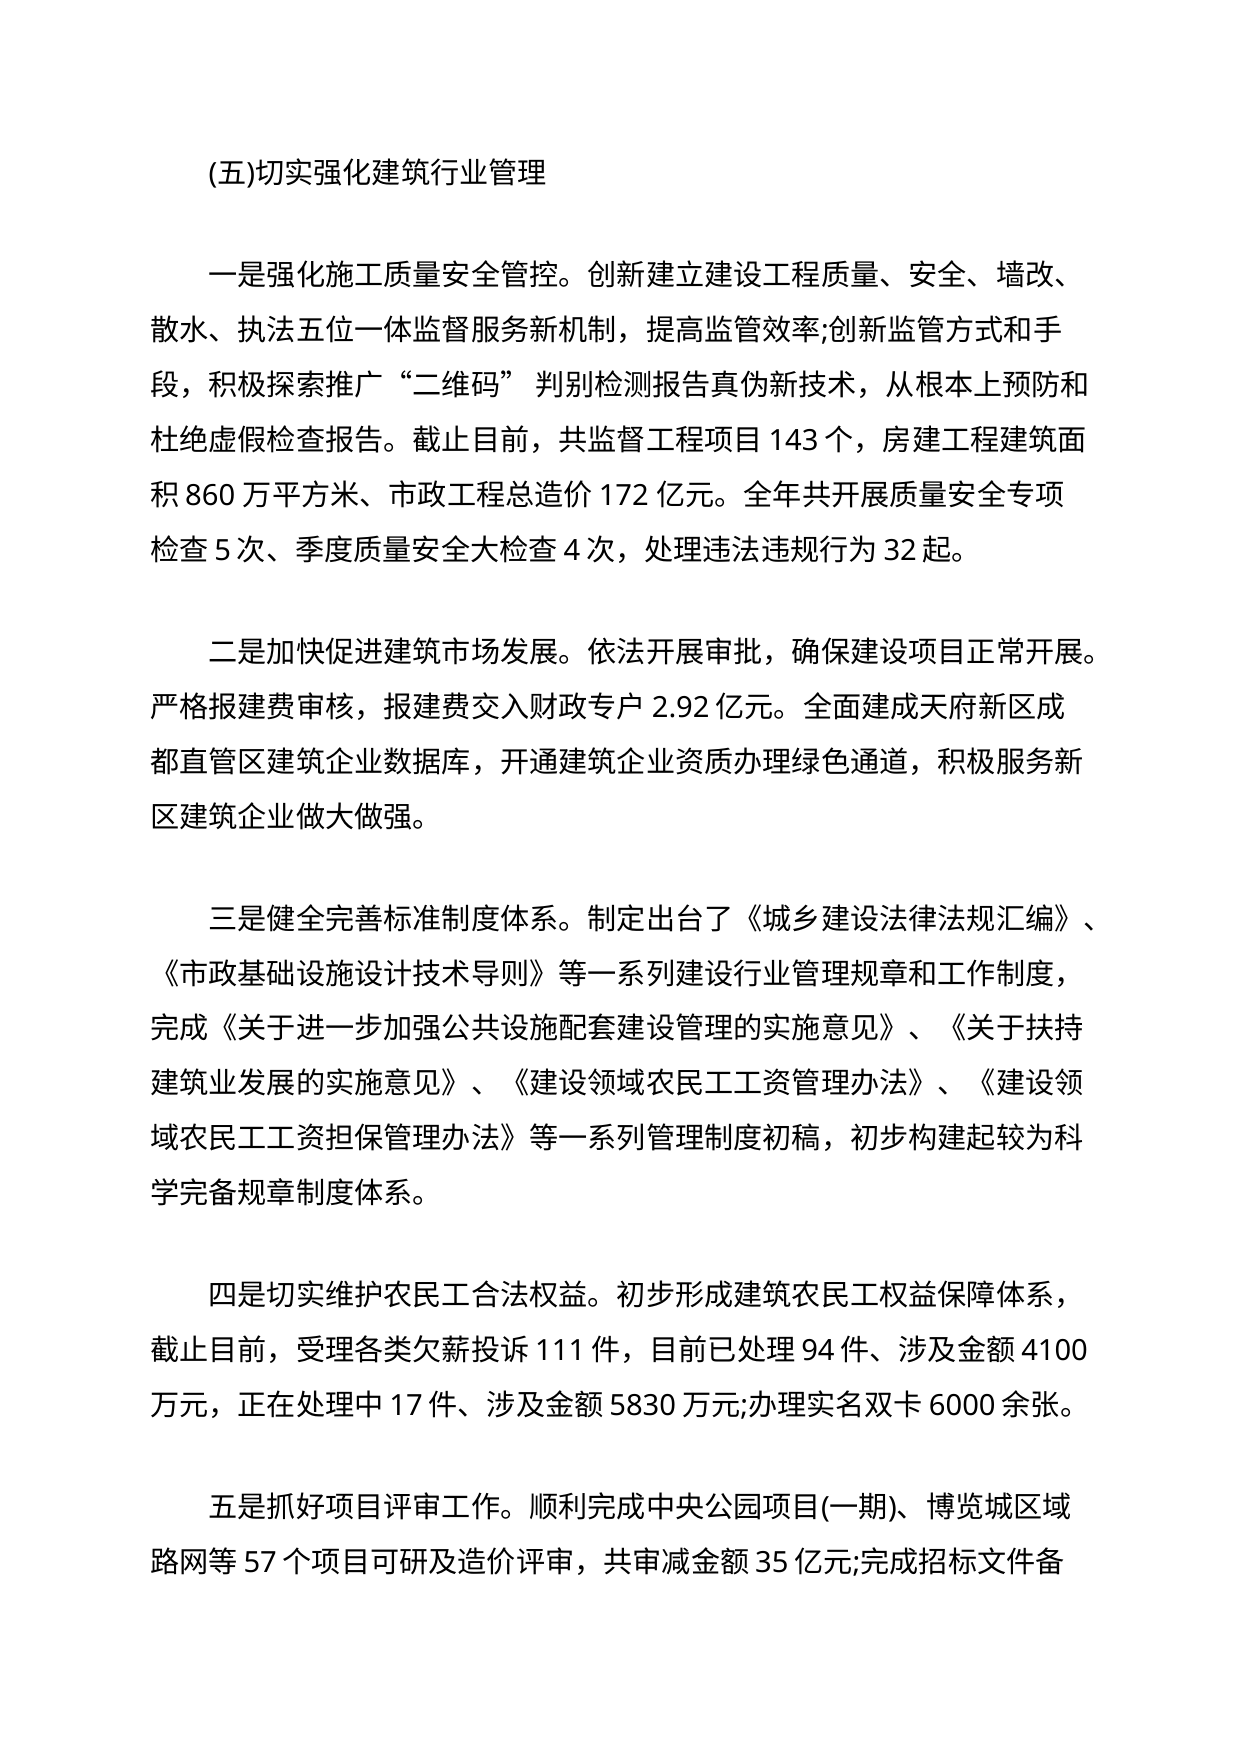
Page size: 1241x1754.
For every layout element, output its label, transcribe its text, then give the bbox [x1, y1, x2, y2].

text (五)切实强化建筑行业管理 [150, 150, 1090, 192]
text 四是切实维护农民工合法权益。初步形成建筑农民工权益保障体系，截止目前，受理各类欠薪投诉111件，目前已处理94件、涉及金额4100万元，正在处理中17件、涉及金额5830万元;办理实名双卡6000余张。 [150, 1272, 1090, 1424]
text 一是强化施工质量安全管控。创新建立建设工程质量、安全、墙改、散水、执法五位一体监督服务新机制，提高监管效率;创新监管方式和手段，积极探索推广“二维码” 判别检测报告真伪新技术，从根本上预防和杜绝虚假检查报告。截止目前，共监督工程项目143个，房建工程建筑面积860 万平方米、市政工程总造价172 亿元。全年共开展质量安全专项检查5次、季度质量安全大检查4次，处理违法违规行为32起。 [150, 252, 1090, 569]
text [150, 1483, 1090, 1581]
text 三是健全完善标准制度体系。制定出台了《城乡建设法律法规汇编》、《市政基础设施设计技术导则》等一系列建设行业管理规章和工作制度，完成《关于进一步加强公共设施配套建设管理的实施意见》、《关于扶持建筑业发展的实施意见》、《建设领域农民工工资管理办法》、《建设领域农民工工资担保管理办法》等一系列管理制度初稿，初步构建起较为科学完备规章制度体系。 [150, 895, 1090, 1212]
text 二是加快促进建筑市场发展。依法开展审批，确保建设项目正常开展。严格报建费审核，报建费交入财政专户2.92亿元。全面建成天府新区成都直管区建筑企业数据库，开通建筑企业资质办理绿色通道，积极服务新区建筑企业做大做强。 [150, 629, 1090, 836]
